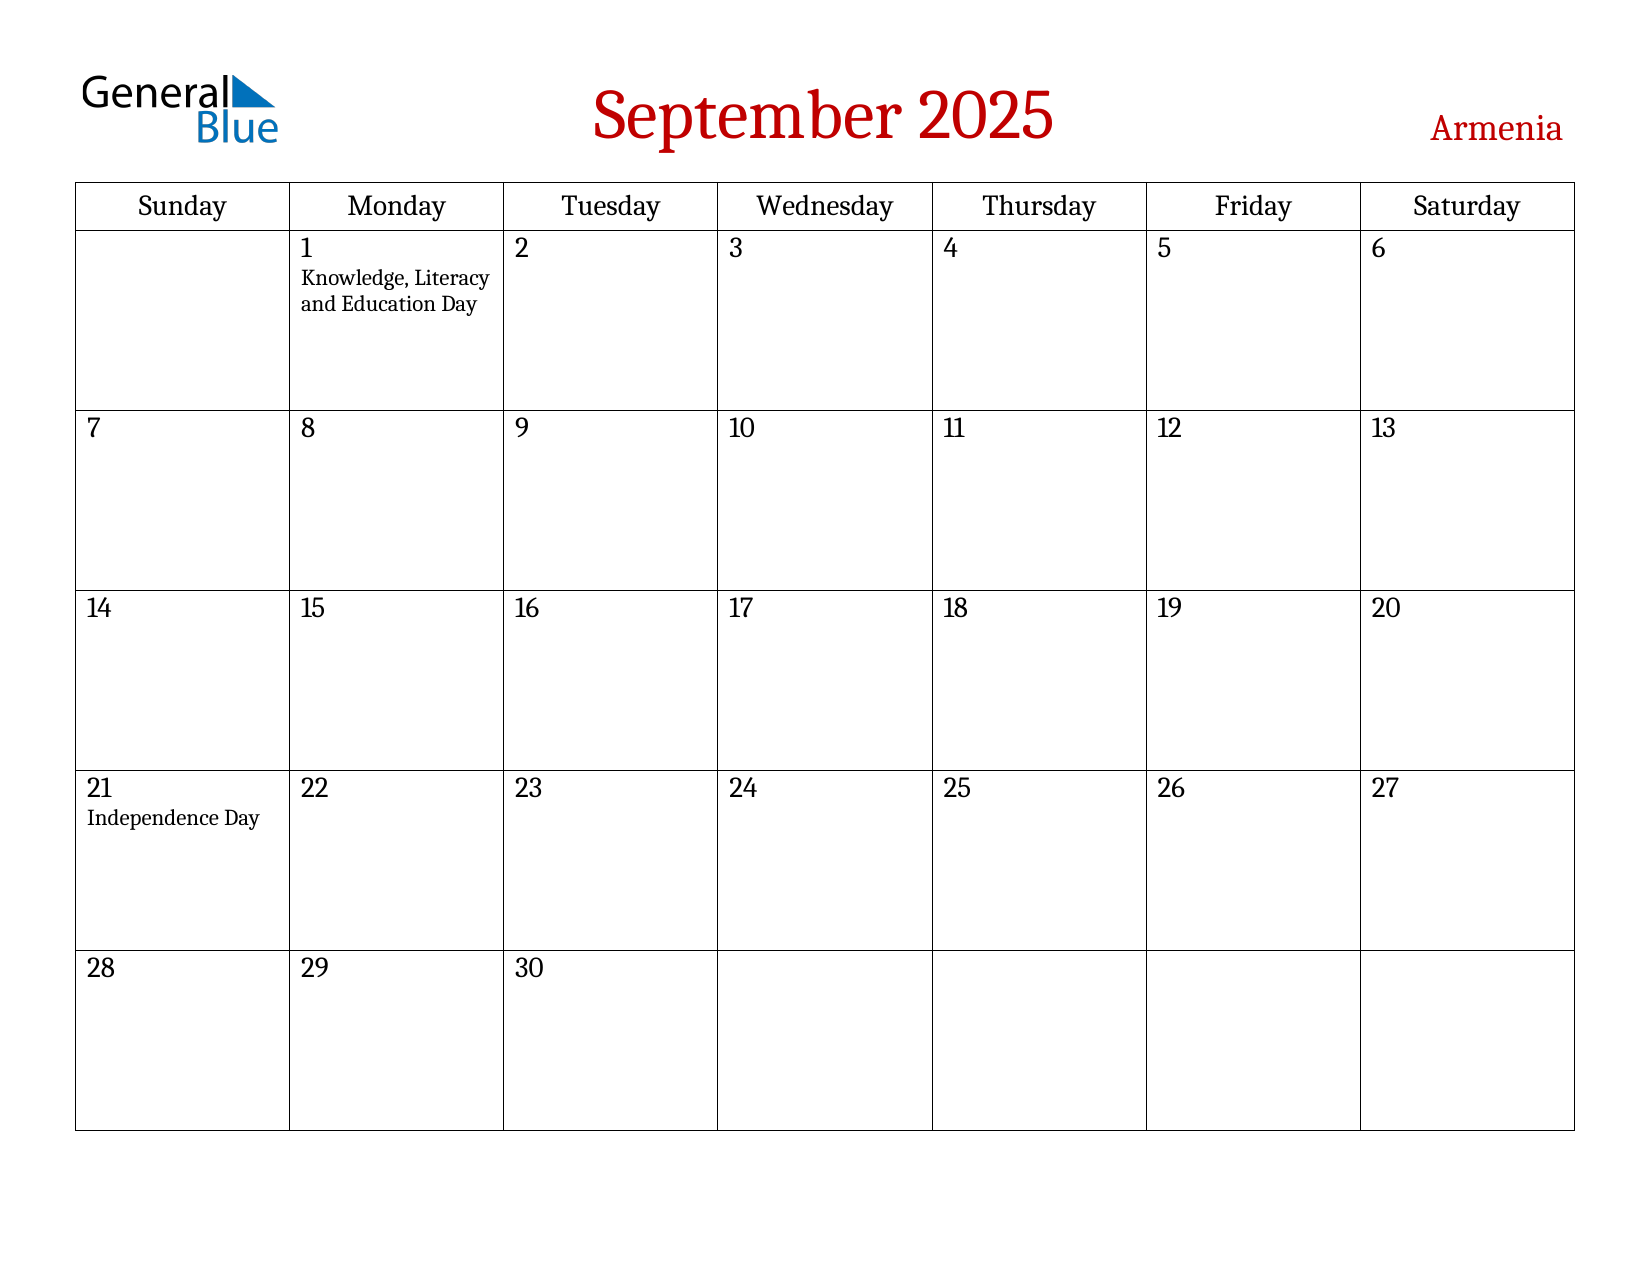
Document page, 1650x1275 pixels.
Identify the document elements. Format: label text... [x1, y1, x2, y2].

table_cell [290, 985, 503, 1130]
table_cell 1 [290, 231, 503, 264]
table_cell [504, 445, 717, 590]
table_cell 7 [76, 411, 289, 444]
table_cell [1147, 445, 1360, 590]
table_cell 26 [1147, 771, 1360, 805]
table_cell 4 [933, 231, 1146, 264]
table_cell 24 [718, 771, 932, 805]
table_cell [290, 445, 503, 590]
table_cell 12 [1147, 411, 1360, 444]
table_cell 15 [290, 591, 503, 625]
table_cell [718, 265, 932, 410]
table_cell [933, 951, 1146, 985]
table_cell [504, 985, 717, 1130]
table_cell 28 [76, 951, 289, 985]
table_cell [933, 625, 1146, 770]
table_cell [1361, 985, 1574, 1130]
table_cell 21 [76, 771, 289, 805]
table_cell [1361, 951, 1574, 985]
table_cell 25 [933, 771, 1146, 805]
table_cell 18 [933, 591, 1146, 625]
table_cell [1361, 445, 1574, 590]
table_cell 13 [1361, 411, 1574, 444]
table_cell [1361, 805, 1574, 950]
table_cell 11 [933, 411, 1146, 444]
table_cell [718, 445, 932, 590]
table_cell 3 [718, 231, 932, 264]
table_cell Thursday [933, 183, 1146, 230]
table_cell Saturday [1361, 183, 1574, 230]
table_cell [76, 265, 289, 410]
table_cell [933, 985, 1146, 1130]
table_cell 19 [1147, 591, 1360, 625]
table_cell 14 [76, 591, 289, 625]
table_cell Tuesday [504, 183, 717, 230]
table_cell [504, 265, 717, 410]
table_cell [76, 445, 289, 590]
table_cell [76, 985, 289, 1130]
table_cell 16 [504, 591, 717, 625]
table_cell Sunday [76, 183, 289, 230]
table_cell [718, 951, 932, 985]
table_cell Friday [1147, 183, 1360, 230]
table_cell 27 [1361, 771, 1574, 805]
table_cell [933, 445, 1146, 590]
table_cell Independence Day [76, 805, 289, 950]
table_cell [1361, 625, 1574, 770]
table_cell [718, 625, 932, 770]
table_cell 22 [290, 771, 503, 805]
table_cell 2 [504, 231, 717, 264]
table_cell [504, 805, 717, 950]
table_cell [290, 625, 503, 770]
table_cell [290, 805, 503, 950]
table_cell [504, 625, 717, 770]
table_header Armenia [1146, 75, 1574, 182]
table_cell 20 [1361, 591, 1574, 625]
table_cell 30 [504, 951, 717, 985]
table_cell [1147, 265, 1360, 410]
table_cell Knowledge, Literacy and Education Day [290, 265, 503, 410]
table_cell [718, 805, 932, 950]
table_cell [1147, 805, 1360, 950]
table_cell [718, 985, 932, 1130]
table_cell [933, 805, 1146, 950]
table_cell [1147, 625, 1360, 770]
table_cell [1147, 985, 1360, 1130]
table_header September 2025 [504, 75, 1146, 182]
table_cell 5 [1147, 231, 1360, 264]
table_cell [76, 231, 289, 264]
table_cell 9 [504, 411, 717, 444]
table_cell [1147, 951, 1360, 985]
table_cell 8 [290, 411, 503, 444]
table_header [76, 75, 503, 182]
table_cell 29 [290, 951, 503, 985]
table_cell [933, 265, 1146, 410]
table_cell 23 [504, 771, 717, 805]
table_cell 17 [718, 591, 932, 625]
table_cell [76, 625, 289, 770]
table_cell Monday [290, 183, 503, 230]
table_cell [1361, 265, 1574, 410]
picture [82, 75, 278, 143]
table_cell Wednesday [718, 183, 932, 230]
table_cell 10 [718, 411, 932, 444]
table_cell 6 [1361, 231, 1574, 264]
